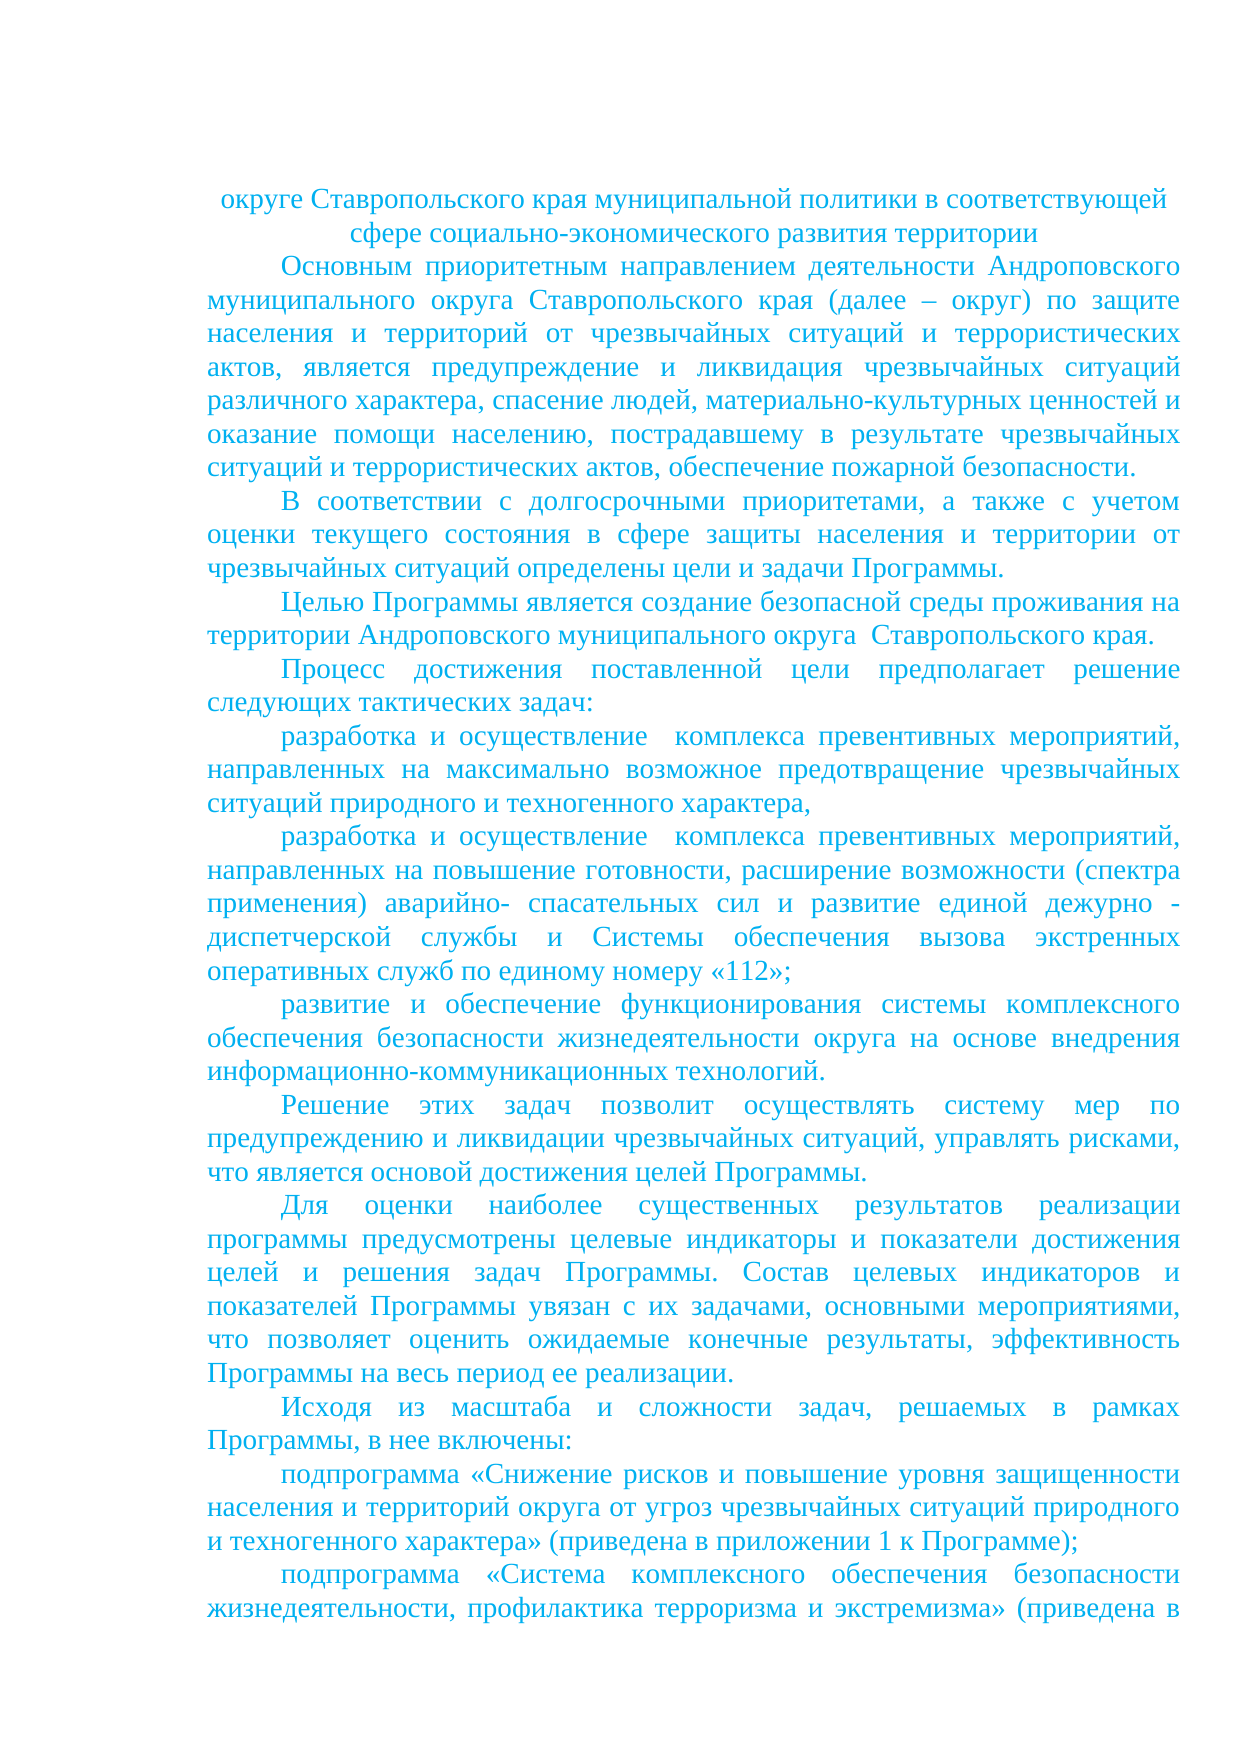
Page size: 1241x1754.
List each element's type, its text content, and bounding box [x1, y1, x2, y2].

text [207, 1556, 1181, 1623]
text Основным приоритетным направлением деятельности Андроповского муниципального округа Ставропольского края (далее – округ) по защите населения и территорий от чрезвычайных ситуаций и террористических актов, является предупреждение и ликвидация чрезвычайных ситуаций различного характера, спасение людей, материально-культурных ценностей и оказание помощи населению, пострадавшему в результате чрезвычайных ситуаций и террористических актов, обеспечение пожарной безопасности. [207, 248, 1181, 483]
text развитие и обеспечение функционирования системы комплексного обеспечения безопасности жизнедеятельности округа на основе внедрения информационно-коммуникационных технологий. [207, 986, 1181, 1087]
text Процесс достижения поставленной цели предполагает решение следующих тактических задач: [207, 651, 1181, 718]
text Целью Программы является создание безопасной среды проживания на территории Андроповского муниципального округа Ставропольского края. [207, 584, 1181, 651]
text Решение этих задач позволит осуществлять систему мер по предупреждению и ликвидации чрезвычайных ситуаций, управлять рисками, что является основой достижения целей Программы. [207, 1087, 1181, 1187]
text подпрограмма «Снижение рисков и повышение уровня защищенности населения и территорий округа от угроз чрезвычайных ситуаций природного и техногенного характера» (приведена в приложении 1 к Программе); [207, 1456, 1181, 1556]
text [207, 181, 1181, 248]
picture [880, 1532, 884, 1548]
text Исходя из масштаба и сложности задач, решаемых в рамках Программы, в нее включены: [207, 1389, 1181, 1456]
text Для оценки наиболее существенных результатов реализации программы предусмотрены целевые индикаторы и показатели достижения целей и решения задач Программы. Состав целевых индикаторов и показателей Программы увязан с их задачами, основными мероприятиями, что позволяет оценить ожидаемые конечные результаты, эффективность Программы на весь период ее реализации. [207, 1187, 1181, 1389]
text разработка и осуществление комплекса превентивных мероприятий, направленных на повышение готовности, расширение возможности (спектра применения) аварийно- спасательных сил и развитие единой дежурно - диспетчерской службы и Системы обеспечения вызова экстренных оперативных служб по единому номеру «112»; [207, 818, 1181, 986]
text разработка и осуществление комплекса превентивных мероприятий, направленных на максимально возможное предотвращение чрезвычайных ситуаций природного и техногенного характера, [207, 718, 1181, 818]
picture [742, 962, 746, 978]
text В соответствии с долгосрочными приоритетами, а также с учетом оценки текущего состояния в сфере защиты населения и территории от чрезвычайных ситуаций определены цели и задачи Программы. [207, 483, 1181, 584]
